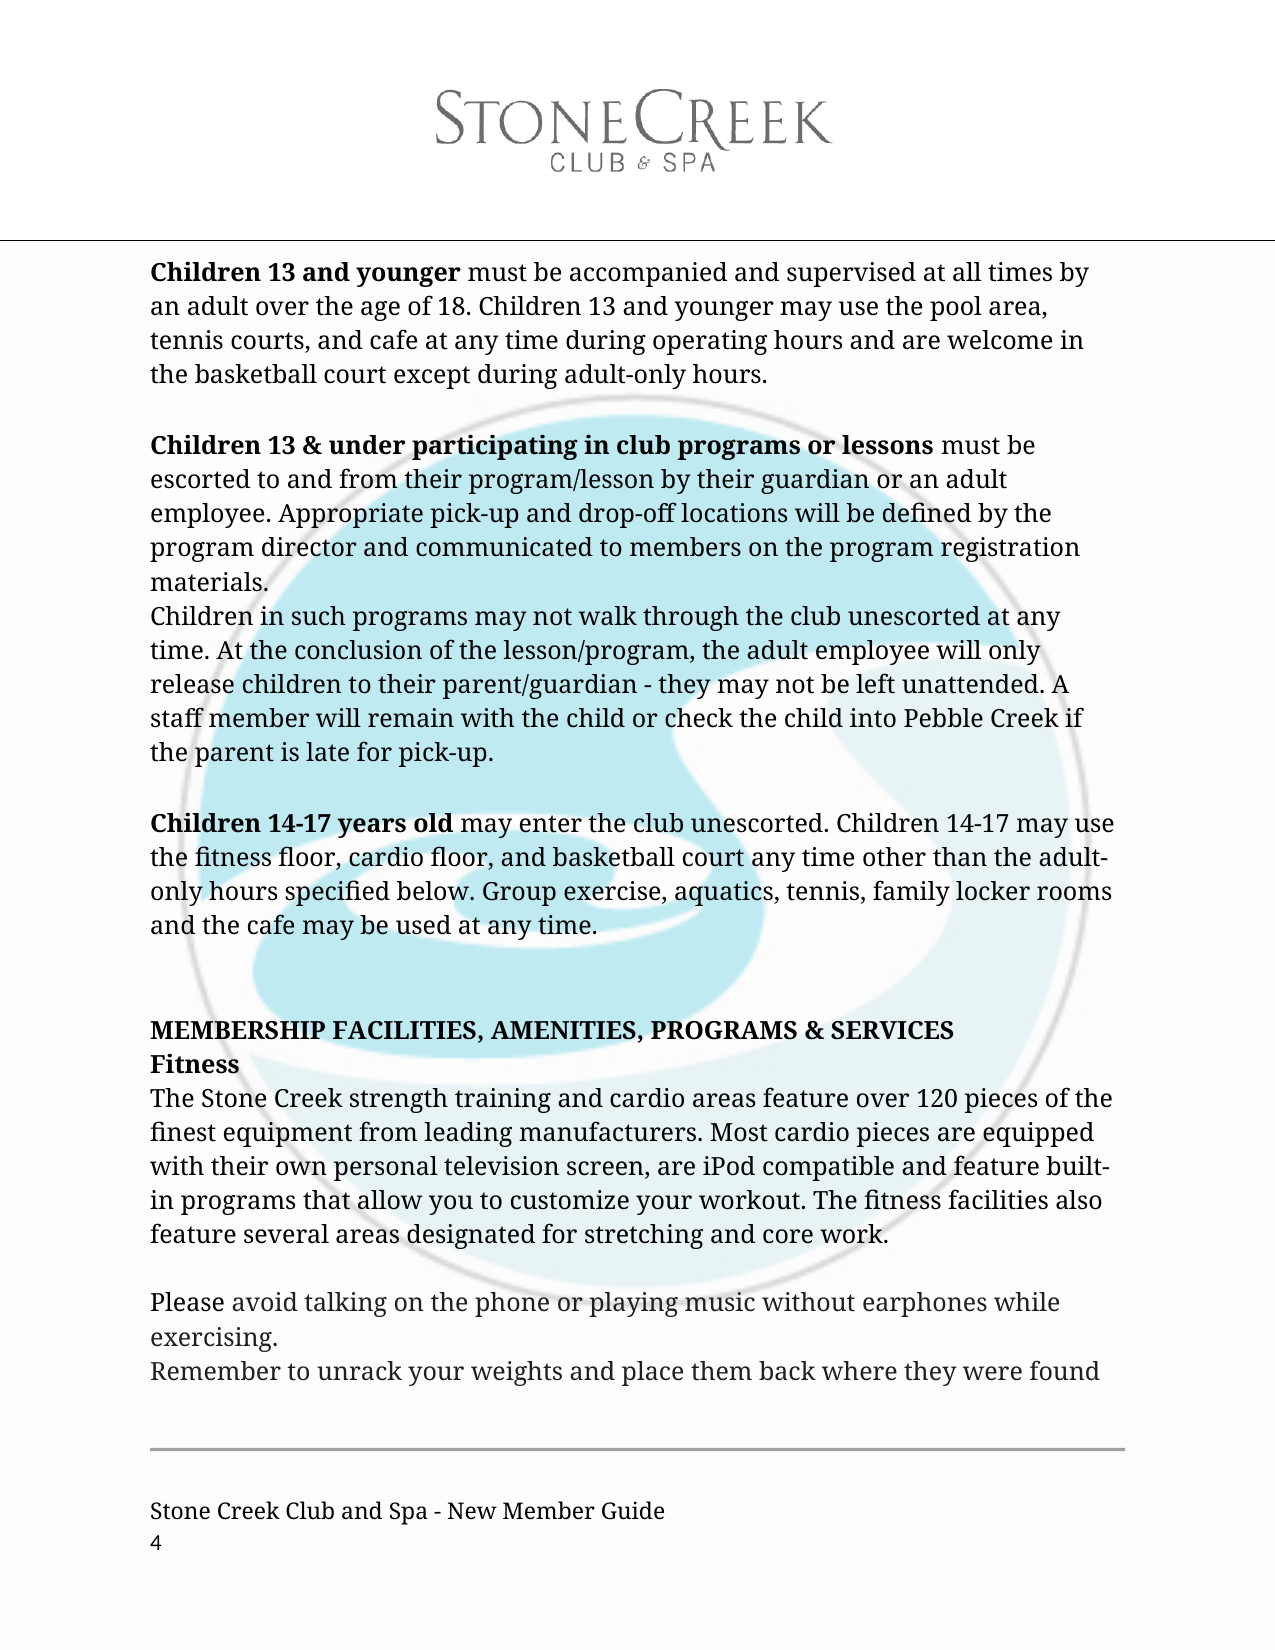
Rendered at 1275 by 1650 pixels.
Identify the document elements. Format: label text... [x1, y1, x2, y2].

picture [412, 75, 863, 200]
text Children in such programs may not walk through the club unescorted at any time. At the conclusion of the lesson/program, the adult employee will only release children to their parent/guardian - they may not be left unattended. A staff member will remain with the child or check the child into Pebble Creek if the parent is late for pick-up. [150, 598, 1125, 768]
text MEMBERSHIP FACILITIES, AMENITIES, PROGRAMS & SERVICES [150, 1013, 1125, 1047]
text Children 13 and younger must be accompanied and supervised at all times by an adult over the age of 18. Children 13 and younger may use the pool area, tennis courts, and cafe at any time during operating hours and are welcome in the basketball court except during adult-only hours. [150, 255, 1125, 391]
picture [0, 241, 1275, 1650]
text Children 14-17 years old may enter the club unescorted. Children 14-17 may use the fitness floor, cardio floor, and basketball court any time other than the adult-only hours specified below. Group exercise, aquatics, tennis, family locker rooms and the cafe may be used at any time. [150, 805, 1125, 942]
text Children 13 & under participating in club programs or lessons must be escorted to and from their program/lesson by their guardian or an adult employee. Appropriate pick-up and drop-off locations will be defined by the program director and communicated to members on the program registration materials. [150, 428, 1125, 598]
